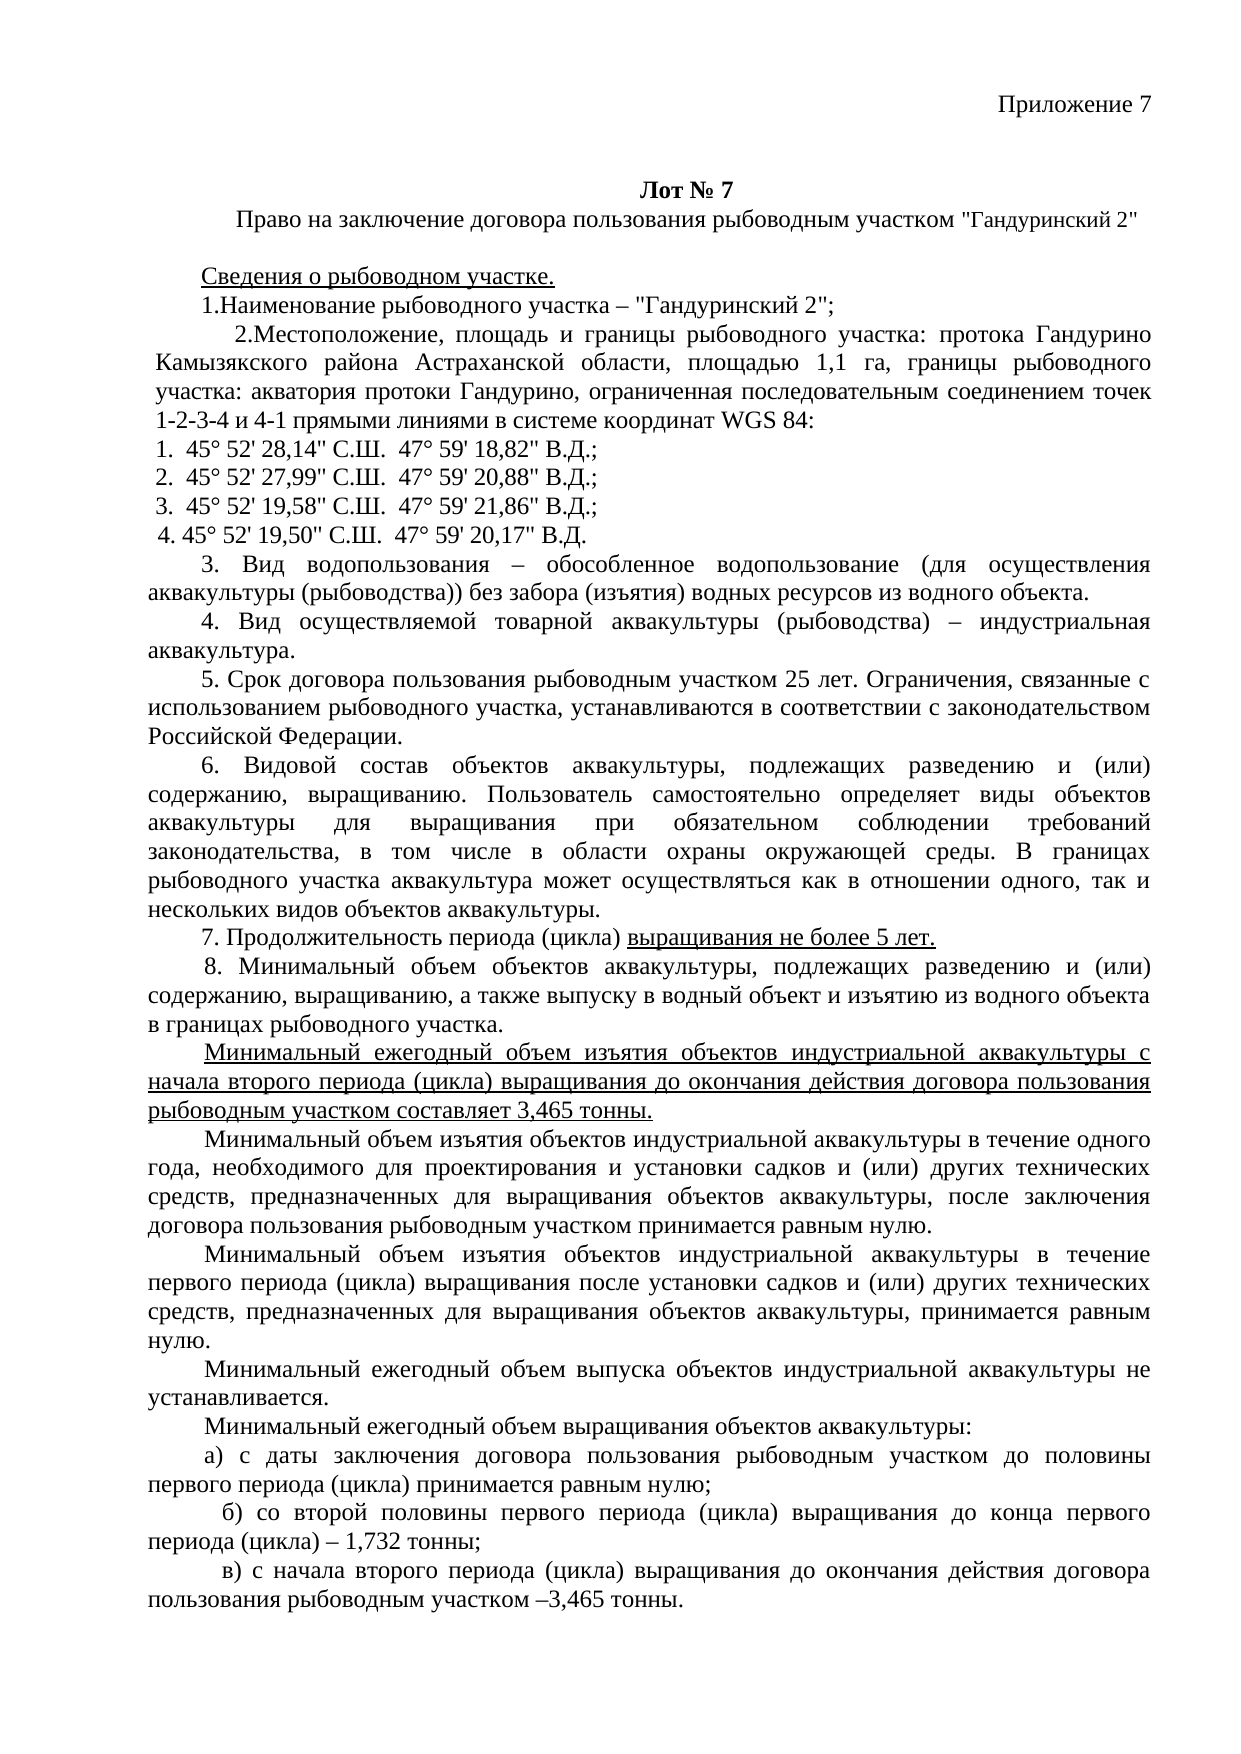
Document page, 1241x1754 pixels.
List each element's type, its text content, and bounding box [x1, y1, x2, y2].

text в) с начала второго периода (цикла) выращивания до окончания действия договора пользования рыбоводным участком –3,465 тонны. [148, 1555, 1152, 1612]
text Право на заключение договора пользования рыбоводным участком "Гандуринский 2" [148, 204, 1152, 232]
text 3. Вид водопользования – обособленное водопользование (для осуществления аквакультуры (рыбоводства)) без забора (изъятия) водных ресурсов из водного объекта. [148, 549, 1152, 606]
text 8. Минимальный объем объектов аквакультуры, подлежащих разведению и (или) содержанию, выращиванию, а также выпуску в водный объект и изъятию из водного объекта в границах рыбоводного участка. [148, 951, 1152, 1037]
text Минимальный ежегодный объем выпуска объектов индустриальной аквакультуры не устанавливается. [148, 1354, 1152, 1411]
text 2. 45° 52' 27,99" С.Ш. 47° 59' 20,88" В.Д.; [155, 462, 1152, 491]
text 2.Местоположение, площадь и границы рыбоводного участка: протока Гандурино Камызякского района Астраханской области, площадью 1,1 га, границы рыбоводного участка: акватория протоки Гандурино, ограниченная последовательным соединением точек 1-2-3-4 и 4-1 прямыми линиями в системе координат WGS 84: [155, 319, 1152, 434]
list Сведения о рыбоводном участке. [148, 261, 1152, 290]
text Приложение 7 [148, 89, 1152, 117]
text Минимальный объем изъятия объектов индустриальной аквакультуры в течение одного года, необходимого для проектирования и установки садков и (или) других технических средств, предназначенных для выращивания объектов аквакультуры, после заключения договора пользования рыбоводным участком принимается равным нулю. [148, 1124, 1152, 1239]
text 6. Видовой состав объектов аквакультуры, подлежащих разведению и (или) содержанию, выращиванию. Пользователь самостоятельно определяет виды объектов аквакультуры для выращивания при обязательном соблюдении требований законодательства, в том числе в области охраны окружающей среды. В границах рыбоводного участка аквакультура может осуществляться как в отношении одного, так и нескольких видов объектов аквакультуры. [148, 750, 1152, 922]
text 7. Продолжительность периода (цикла) выращивания не более 5 лет. [148, 922, 1152, 951]
text 4. Вид осуществляемой товарной аквакультуры (рыбоводства) – индустриальная аквакультура. [148, 606, 1152, 664]
text Лот № 7 [148, 175, 1152, 204]
text 1. 45° 52' 28,14" С.Ш. 47° 59' 18,82" В.Д.; [155, 434, 1152, 462]
text 4. 45° 52' 19,50" С.Ш. 47° 59' 20,17" В.Д. [148, 520, 1152, 549]
text Минимальный ежегодный объем выращивания объектов аквакультуры: [148, 1411, 1152, 1440]
text а) с даты заключения договора пользования рыбоводным участком до половины первого периода (цикла) принимается равным нулю; [148, 1440, 1152, 1497]
text Минимальный объем изъятия объектов индустриальной аквакультуры в течение первого периода (цикла) выращивания после установки садков и (или) других технических средств, предназначенных для выращивания объектов аквакультуры, принимается равным нулю. [148, 1239, 1152, 1354]
text 5. Срок договора пользования рыбоводным участком 25 лет. Ограничения, связанные с использованием рыбоводного участка, устанавливаются в соответствии с законодательством Российской Федерации. [148, 664, 1152, 750]
text б) со второй половины первого периода (цикла) выращивания до конца первого периода (цикла) – 1,732 тонны; [148, 1497, 1152, 1555]
text 3. 45° 52' 19,58" С.Ш. 47° 59' 21,86" В.Д.; [155, 491, 1152, 520]
text Минимальный ежегодный объем изъятия объектов индустриальной аквакультуры с начала второго периода (цикла) выращивания до окончания действия договора пользования рыбоводным участком составляет 3,465 тонны. [148, 1037, 1152, 1124]
text 1.Наименование рыбоводного участка – "Гандуринский 2"; [148, 290, 1152, 319]
